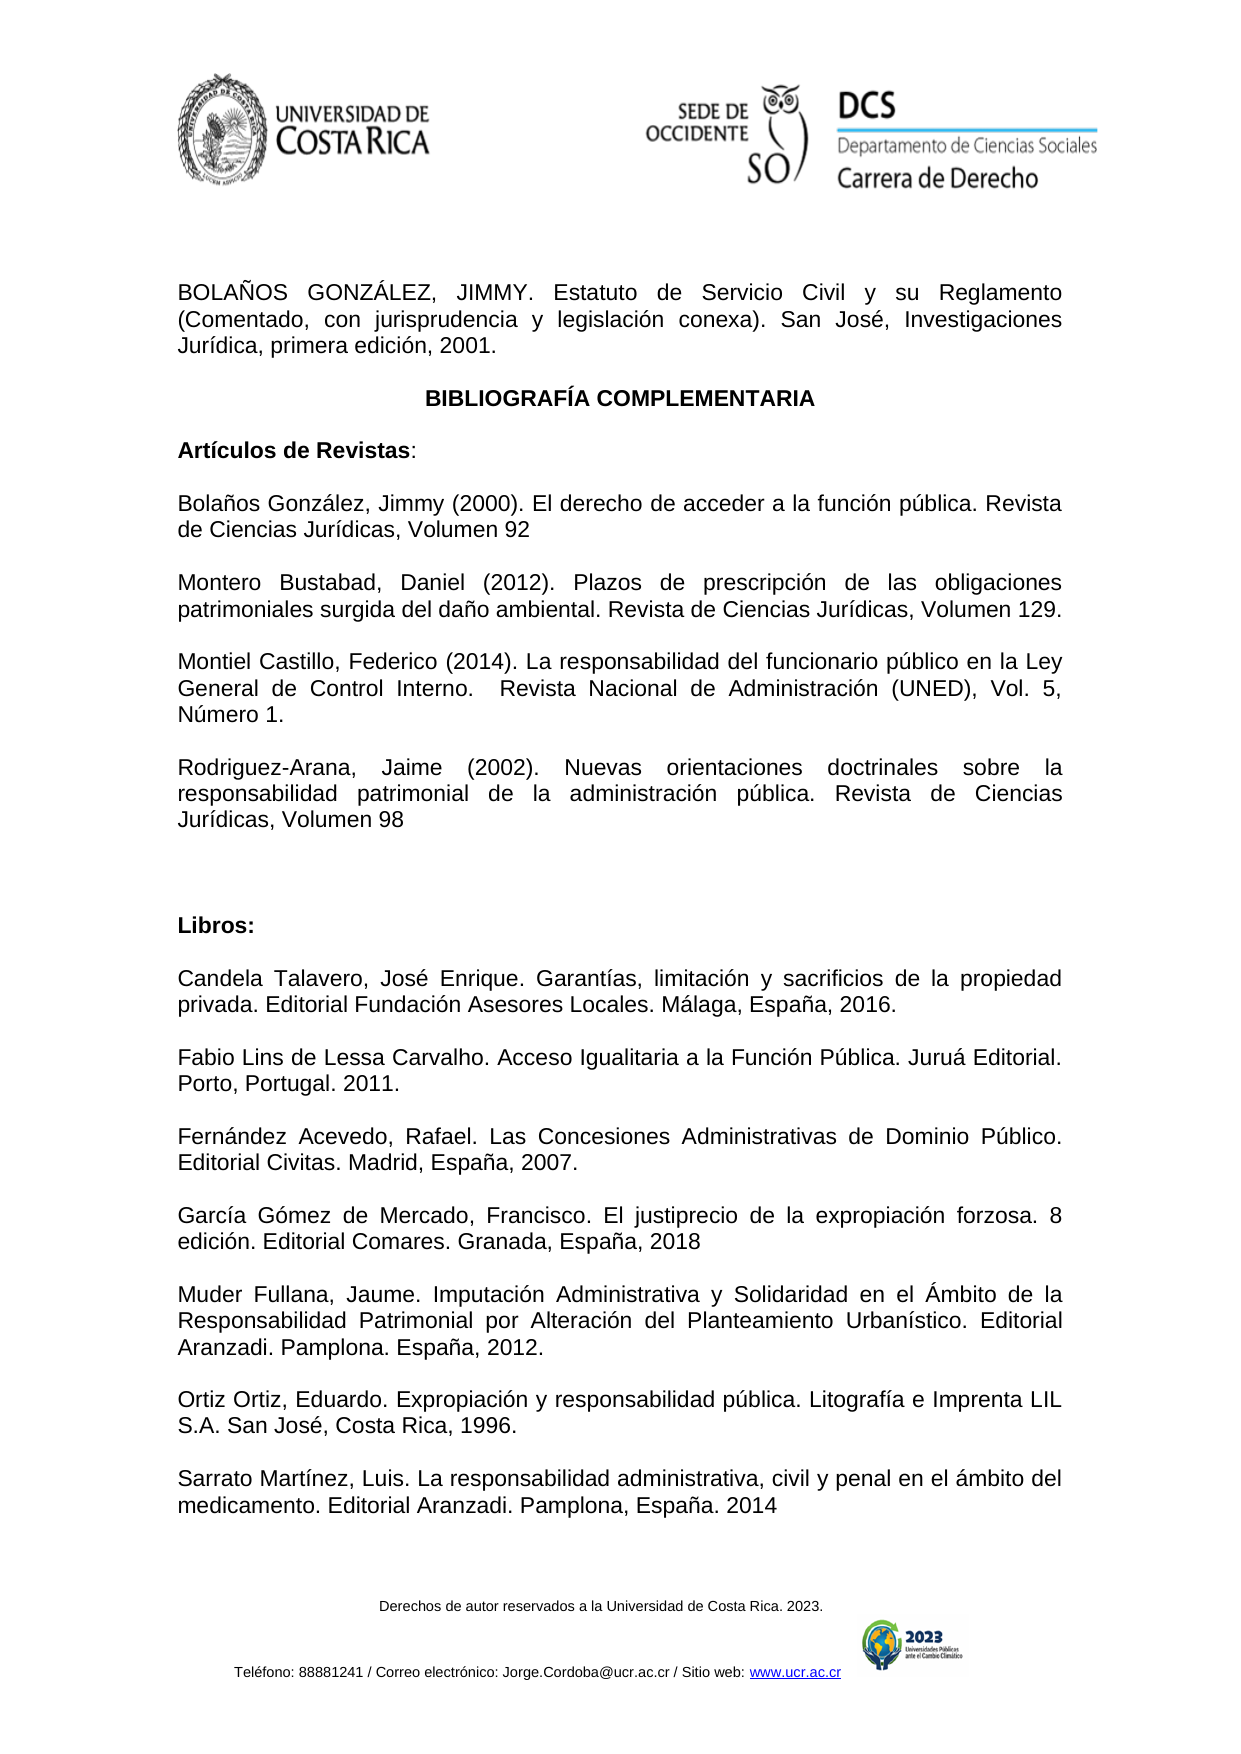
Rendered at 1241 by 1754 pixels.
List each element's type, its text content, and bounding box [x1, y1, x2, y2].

text Libros: [177, 912, 1063, 938]
text BOLAÑOS GONZÁLEZ, JIMMY. Estatuto de Servicio Civil y su Reglamento (Comentado, con jurisprudencia y legislación conexa). San José, Investigaciones Jurídica, primera edición, 2001. [177, 279, 1063, 358]
text Candela Talavero, José Enrique. Garantías, limitación y sacrificios de la propiedad privada. Editorial Fundación Asesores Locales. Málaga, España, 2016. [177, 964, 1063, 1017]
text Artículos de Revistas: [177, 437, 1063, 464]
text Montero Bustabad, Daniel (2012). Plazos de prescripción de las obligaciones patrimoniales surgida del daño ambiental. Revista de Ciencias Jurídicas, Volumen 129. [177, 569, 1063, 622]
text Fabio Lins de Lessa Carvalho. Acceso Igualitaria a la Función Pública. Juruá Editorial. Porto, Portugal. 2011. [177, 1043, 1063, 1096]
picture [177, 73, 1098, 232]
picture [857, 1614, 969, 1677]
text García Gómez de Mercado, Francisco. El justiprecio de la expropiación forzosa. 8 edición. Editorial Comares. Granada, España, 2018 [177, 1202, 1063, 1254]
text Bolaños González, Jimmy (2000). El derecho de acceder a la función pública. Revista de Ciencias Jurídicas, Volumen 92 [177, 490, 1063, 543]
text Sarrato Martínez, Luis. La responsabilidad administrativa, civil y penal en el ámbito del medicamento. Editorial Aranzadi. Pamplona, España. 2014 [177, 1465, 1063, 1518]
text Rodriguez-Arana, Jaime (2002). Nuevas orientaciones doctrinales sobre la responsabilidad patrimonial de la administración pública. Revista de Ciencias Jurídicas, Volumen 98 [177, 754, 1063, 833]
text Fernández Acevedo, Rafael. Las Concesiones Administrativas de Dominio Público. Editorial Civitas. Madrid, España, 2007. [177, 1123, 1063, 1175]
text Ortiz Ortiz, Eduardo. Expropiación y responsabilidad pública. Litografía e Imprenta LIL S.A. San José, Costa Rica, 1996. [177, 1386, 1063, 1439]
text BIBLIOGRAFÍA COMPLEMENTARIA [177, 385, 1063, 411]
text Muder Fullana, Jaume. Imputación Administrativa y Solidaridad en el Ámbito de la Responsabilidad Patrimonial por Alteración del Planteamiento Urbanístico. Editorial Aranzadi. Pamplona. España, 2012. [177, 1281, 1063, 1360]
text Montiel Castillo, Federico (2014). La responsabilidad del funcionario público en la Ley General de Control Interno. Revista Nacional de Administración (UNED), Vol. 5, Número 1. [177, 648, 1063, 727]
